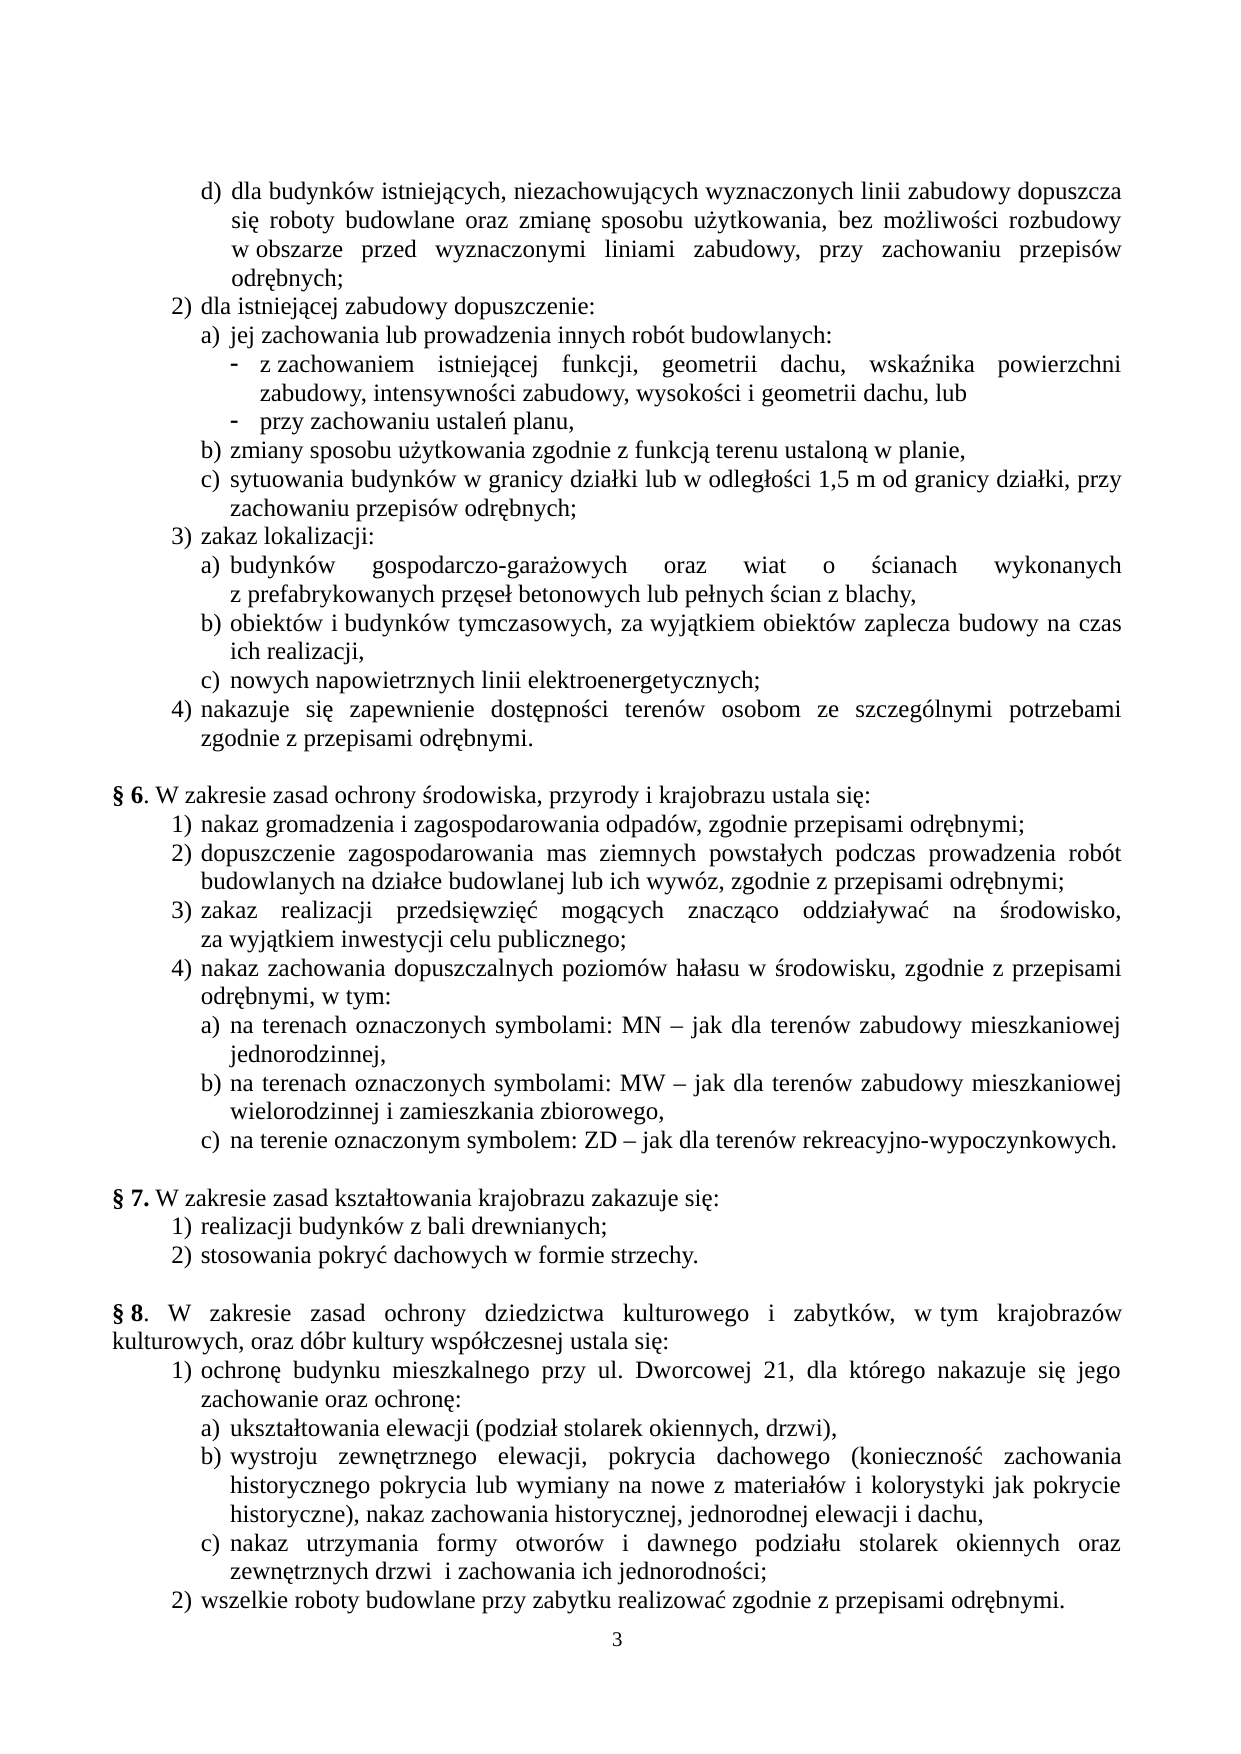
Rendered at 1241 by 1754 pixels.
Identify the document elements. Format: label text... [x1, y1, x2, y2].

list budynków gospodarczo-garażowych oraz wiat o ścianach wykonanych z prefabrykowanych przęseł betonowych lub pełnych ścian z blachy, [201, 550, 1122, 608]
list sytuowania budynków w granicy działki lub w odległości 1,5 m od granicy działki, przy zachowaniu przepisów odrębnych; [201, 464, 1122, 521]
list zakaz lokalizacji: [171, 521, 1122, 550]
list dla istniejącej zabudowy dopuszczenie: [171, 291, 1122, 320]
list realizacji budynków z bali drewnianych; [171, 1211, 1122, 1240]
list wystroju zewnętrznego elewacji, pokrycia dachowego (konieczność zachowania historycznego pokrycia lub wymiany na nowe z materiałów i kolorystyki jak pokrycie historyczne), nakaz zachowania historycznej, jednorodnej elewacji i dachu, [201, 1441, 1122, 1528]
list na terenie oznaczonym symbolem: ZD – jak dla terenów rekreacyjno-wypoczynkowych. [201, 1125, 1122, 1154]
list nowych napowietrznych linii elektroenergetycznych; [201, 665, 1122, 694]
list ochronę budynku mieszkalnego przy ul. Dworcowej 21, dla którego nakazuje się jego zachowanie oraz ochronę: [171, 1355, 1122, 1413]
list dopuszczenie zagospodarowania mas ziemnych powstałych podczas prowadzenia robót budowlanych na działce budowlanej lub ich wywóz, zgodnie z przepisami odrębnymi; [171, 838, 1122, 895]
list wszelkie roboty budowlane przy zabytku realizować zgodnie z przepisami odrębnymi. [171, 1585, 1122, 1614]
list nakazuje się zapewnienie dostępności terenów osobom ze szczególnymi potrzebami zgodnie z przepisami odrębnymi. [171, 694, 1122, 751]
list nakaz zachowania dopuszczalnych poziomów hałasu w środowisku, zgodnie z przepisami odrębnymi, w tym: [171, 953, 1122, 1010]
list zmiany sposobu użytkowania zgodnie z funkcją terenu ustaloną w planie, [201, 435, 1122, 464]
list nakaz utrzymania formy otworów i dawnego podziału stolarek okiennych oraz zewnętrznych drzwi i zachowania ich jednorodności; [201, 1528, 1122, 1585]
list na terenach oznaczonych symbolami: MW – jak dla terenów zabudowy mieszkaniowej wielorodzinnej i zamieszkania zbiorowego, [201, 1068, 1122, 1125]
list nakaz gromadzenia i zagospodarowania odpadów, zgodnie przepisami odrębnymi; [171, 809, 1122, 838]
list § 7. W zakresie zasad kształtowania krajobrazu zakazuje się: [112, 1183, 1122, 1211]
list z zachowaniem istniejącej funkcji, geometrii dachu, wskaźnika powierzchni zabudowy, intensywności zabudowy, wysokości i geometrii dachu, lub [230, 349, 1122, 406]
list jej zachowania lub prowadzenia innych robót budowlanych: [201, 320, 1122, 349]
list § 6. W zakresie zasad ochrony środowiska, przyrody i krajobrazu ustala się: [112, 780, 1122, 809]
list przy zachowaniu ustaleń planu, [230, 406, 1122, 435]
list § 8. W zakresie zasad ochrony dziedzictwa kulturowego i zabytków, w tym krajobrazów kulturowych, oraz dóbr kultury współczesnej ustala się: [112, 1298, 1122, 1355]
list na terenach oznaczonych symbolami: MN – jak dla terenów zabudowy mieszkaniowej jednorodzinnej, [201, 1010, 1122, 1068]
list zakaz realizacji przedsięwzięć mogących znacząco oddziaływać na środowisko, za wyjątkiem inwestycji celu publicznego; [171, 895, 1122, 953]
list dla budynków istniejących, niezachowujących wyznaczonych linii zabudowy dopuszcza się roboty budowlane oraz zmianę sposobu użytkowania, bez możliwości rozbudowy w obszarze przed wyznaczonymi liniami zabudowy, przy zachowaniu przepisów odrębnych; [201, 176, 1122, 291]
list ukształtowania elewacji (podział stolarek okiennych, drzwi), [201, 1413, 1122, 1441]
list stosowania pokryć dachowych w formie strzechy. [171, 1240, 1122, 1269]
list obiektów i budynków tymczasowych, za wyjątkiem obiektów zaplecza budowy na czas ich realizacji, [201, 608, 1122, 665]
